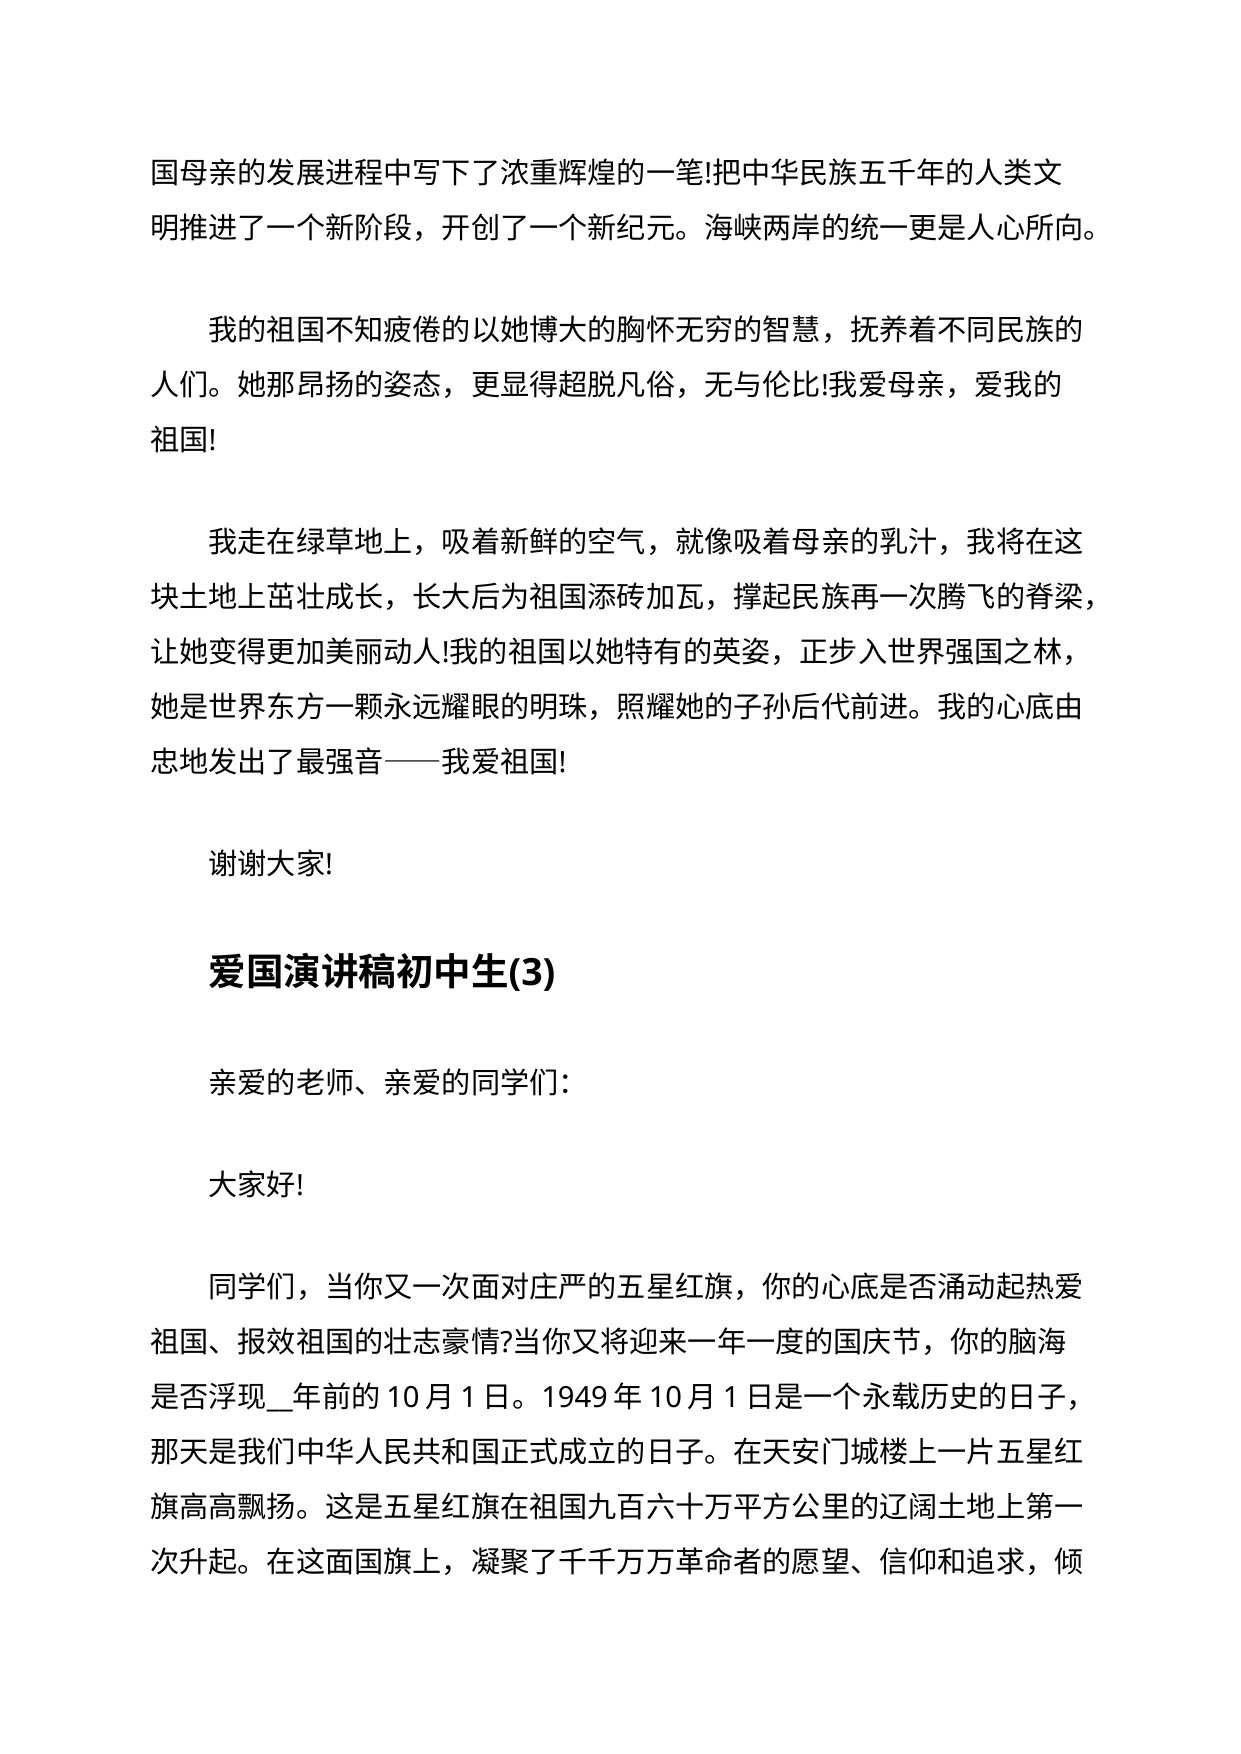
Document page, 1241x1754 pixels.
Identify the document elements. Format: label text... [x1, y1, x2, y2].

text 我的祖国不知疲倦的以她博大的胸怀无穷的智慧，抚养着不同民族的人们。她那昂扬的姿态，更显得超脱凡俗，无与伦比!我爱母亲，爱我的祖国! [150, 307, 1090, 459]
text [150, 150, 1090, 247]
text 我走在绿草地上，吸着新鲜的空气，就像吸着母亲的乳汁，我将在这块土地上茁壮成长，长大后为祖国添砖加瓦，撑起民族再一次腾飞的脊梁，让她变得更加美丽动人!我的祖国以她特有的英姿，正步入世界强国之林，她是世界东方一颗永远耀眼的明珠，照耀她的子孙后代前进。我的心底由忠地发出了最强音——我爱祖国! [150, 519, 1090, 781]
text 爱国演讲稿初中生(3) [150, 942, 1090, 997]
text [150, 1264, 1090, 1581]
text 亲爱的老师、亲爱的同学们： [150, 1060, 1090, 1102]
text 谢谢大家! [150, 840, 1090, 883]
text 大家好! [150, 1162, 1090, 1204]
